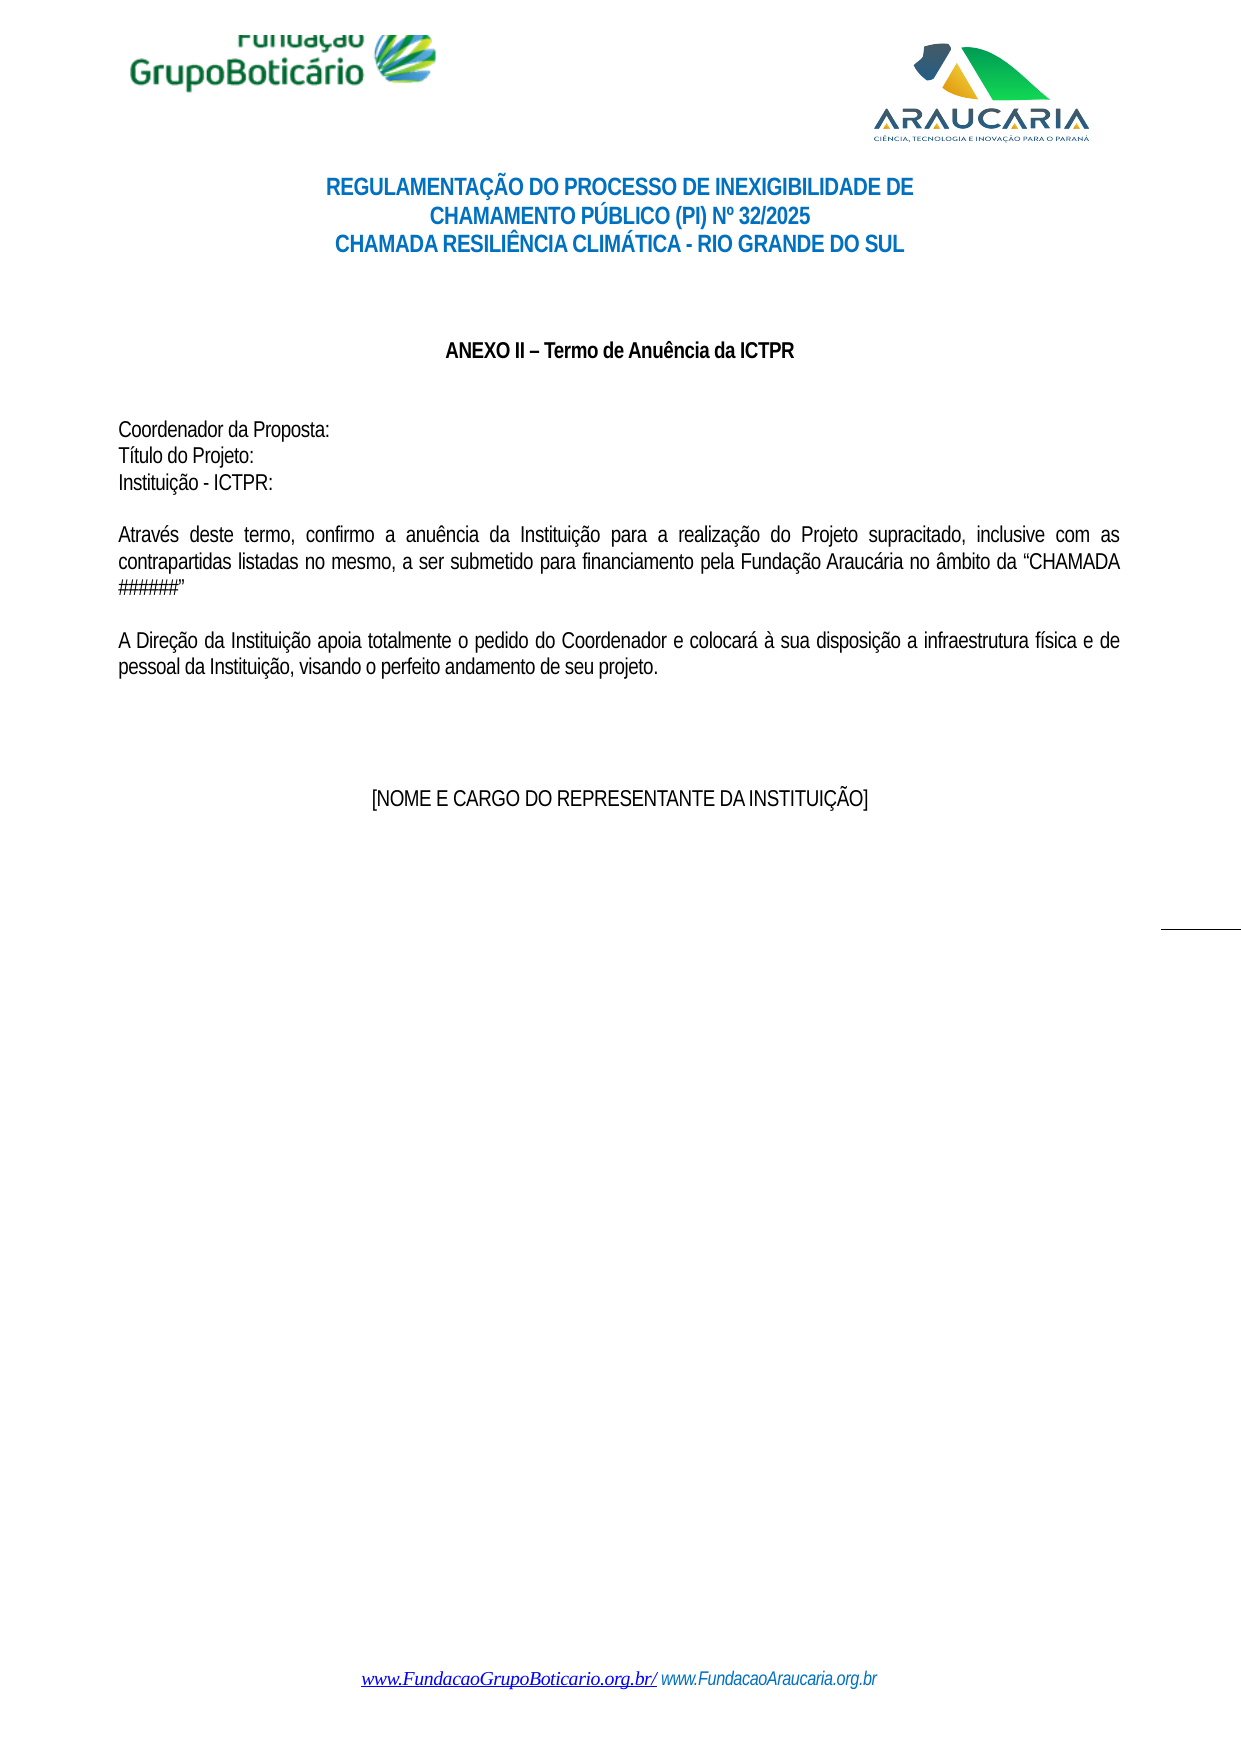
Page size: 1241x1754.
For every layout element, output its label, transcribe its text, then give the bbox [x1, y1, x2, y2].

subtitle REGULAMENTAÇÃO DO PROCESSO DE INEXIGIBILIDADE DE [118, 172, 1122, 201]
text A Direção da Instituição apoia totalmente o pedido do Coordenador e colocará à sua disposição a infraestrutura física e de pessoal da Instituição, visando o perfeito andamento de seu projeto. [118, 627, 1122, 679]
text Através deste termo, confirmo a anuência da Instituição para a realização do Projeto supracitado, inclusive com as contrapartidas listadas no mesmo, a ser submetido para financiamento pela Fundação Araucária no âmbito da “CHAMADA ######” [118, 521, 1122, 601]
text Coordenador da Proposta: [118, 416, 1122, 442]
text [NOME E CARGO DO REPRESENTANTE DA INSTITUIÇÃO] [118, 785, 1122, 811]
picture [129, 35, 437, 94]
subtitle CHAMAMENTO PÚBLICO (PI) Nº 32/2025 [118, 201, 1122, 229]
text Título do Projeto: [118, 442, 1122, 469]
text ANEXO II – Termo de Anuência da ICTPR [118, 337, 1122, 363]
text Instituição - ICTPR: [118, 469, 1122, 495]
subtitle CHAMADA RESILIÊNCIA CLIMÁTICA - RIO GRANDE DO SUL [118, 229, 1122, 258]
picture [863, 35, 1100, 151]
